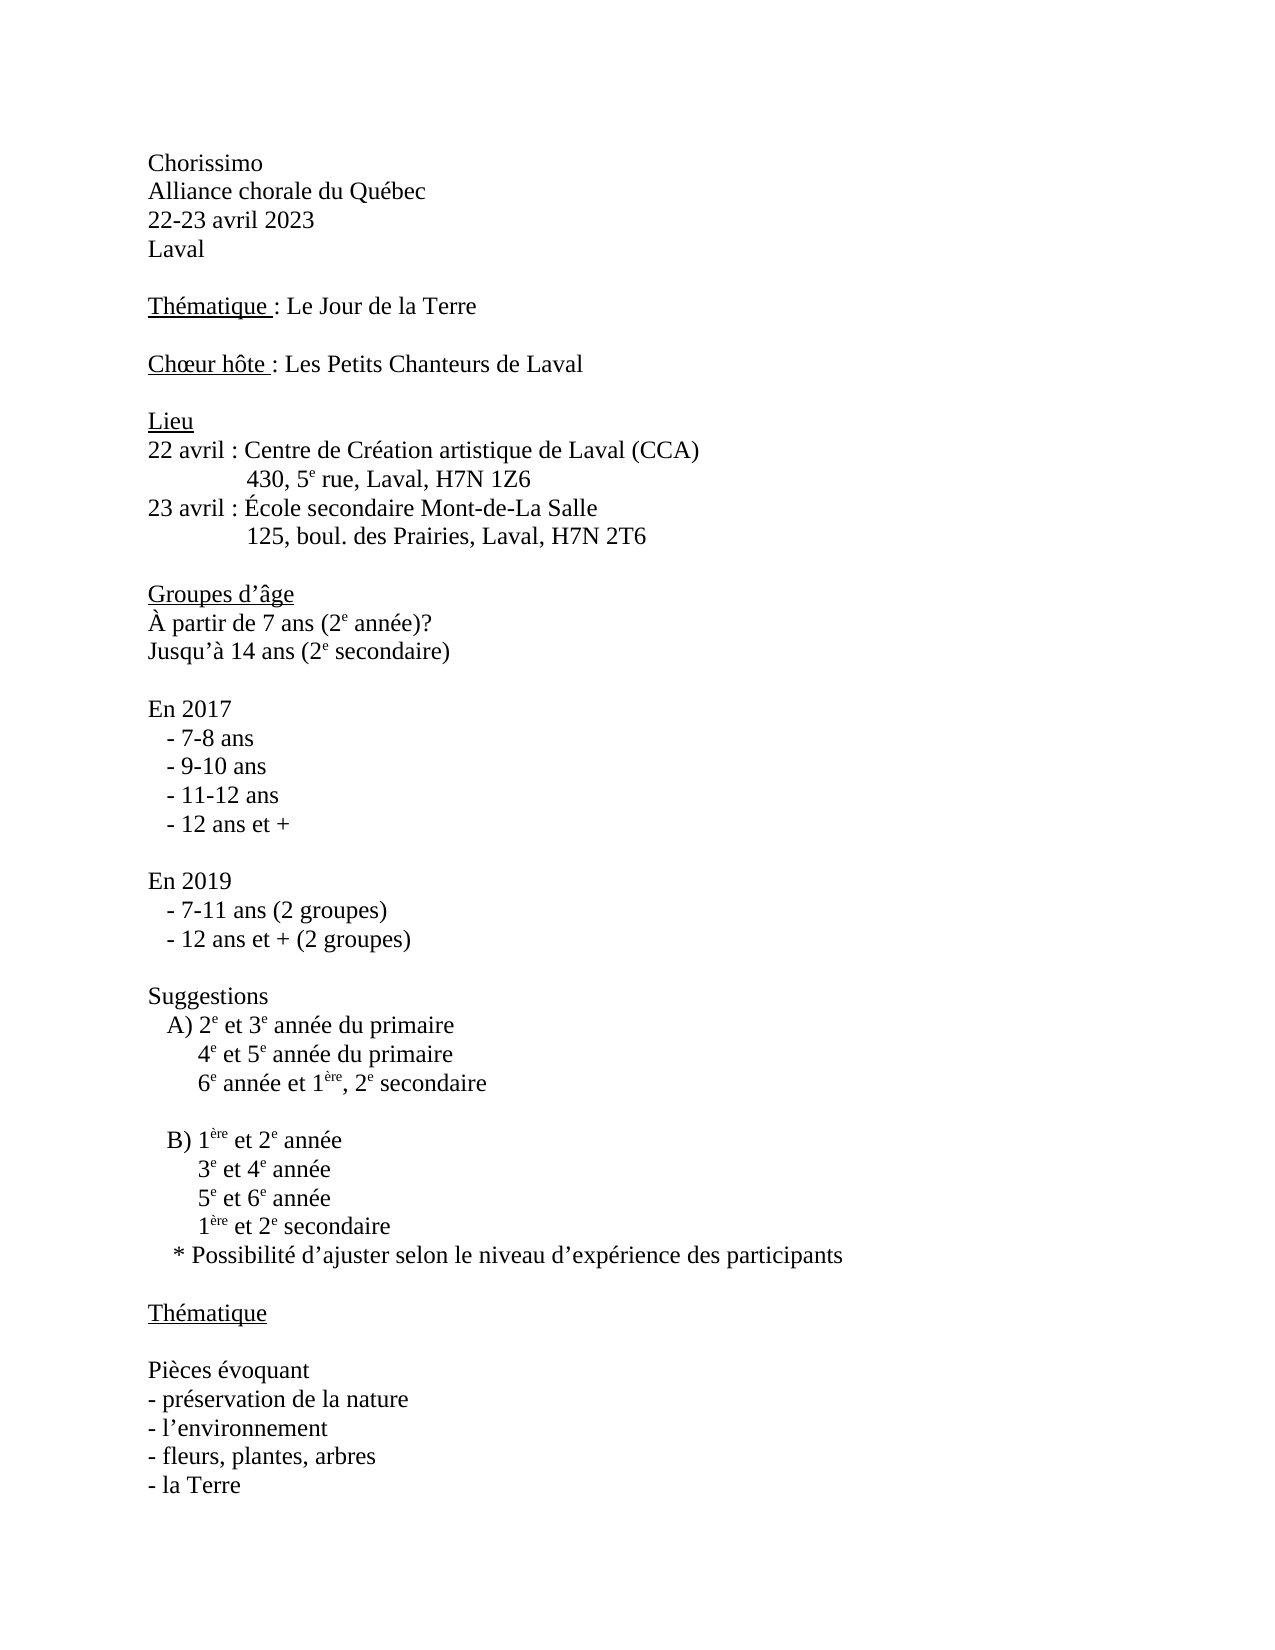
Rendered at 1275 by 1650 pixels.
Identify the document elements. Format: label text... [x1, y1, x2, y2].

text 6e année et 1ère, 2e secondaire [148, 1068, 1127, 1096]
text - 12 ans et + (2 groupes) [148, 924, 1127, 953]
text Chorissimo [148, 148, 1127, 176]
text Jusqu’à 14 ans (2e secondaire) [148, 636, 1127, 665]
text - 11-12 ans [148, 780, 1127, 809]
text 5e et 6e année [148, 1183, 1127, 1211]
text 430, 5e rue, Laval, H7N 1Z6 [148, 464, 1127, 493]
text - 12 ans et + [148, 809, 1127, 838]
text Thématique [148, 1298, 1127, 1326]
text Laval [148, 234, 1127, 263]
text À partir de 7 ans (2e année)? [148, 608, 1127, 636]
text Pièces évoquant [148, 1355, 1127, 1384]
text - préservation de la nature [148, 1384, 1127, 1413]
text 22 avril : Centre de Création artistique de Laval (CCA) [148, 435, 1127, 464]
text - l’environnement [148, 1413, 1127, 1441]
text - 7-8 ans [148, 723, 1127, 751]
text - 7-11 ans (2 groupes) [148, 895, 1127, 924]
text Alliance chorale du Québec [148, 176, 1127, 205]
text - 9-10 ans [148, 751, 1127, 780]
text 23 avril : École secondaire Mont-de-La Salle [148, 493, 1127, 521]
text 3e et 4e année [148, 1154, 1127, 1183]
text B) 1ère et 2e année [148, 1125, 1127, 1154]
text Thématique : Le Jour de la Terre [148, 291, 1127, 320]
text 4e et 5e année du primaire [148, 1039, 1127, 1068]
text * Possibilité d’ajuster selon le niveau d’expérience des participants [148, 1240, 1127, 1269]
text En 2019 [148, 866, 1127, 895]
text Groupes d’âge [148, 579, 1127, 608]
text Chœur hôte : Les Petits Chanteurs de Laval [148, 349, 1127, 378]
text Suggestions [148, 981, 1127, 1010]
text En 2017 [148, 694, 1127, 723]
text - la Terre [148, 1470, 1127, 1499]
text Lieu [148, 406, 1127, 435]
text A) 2e et 3e année du primaire [148, 1010, 1127, 1039]
text 1ère et 2e secondaire [148, 1211, 1127, 1240]
text 125, boul. des Prairies, Laval, H7N 2T6 [148, 521, 1127, 550]
text 22-23 avril 2023 [148, 205, 1127, 234]
text - fleurs, plantes, arbres [148, 1441, 1127, 1470]
